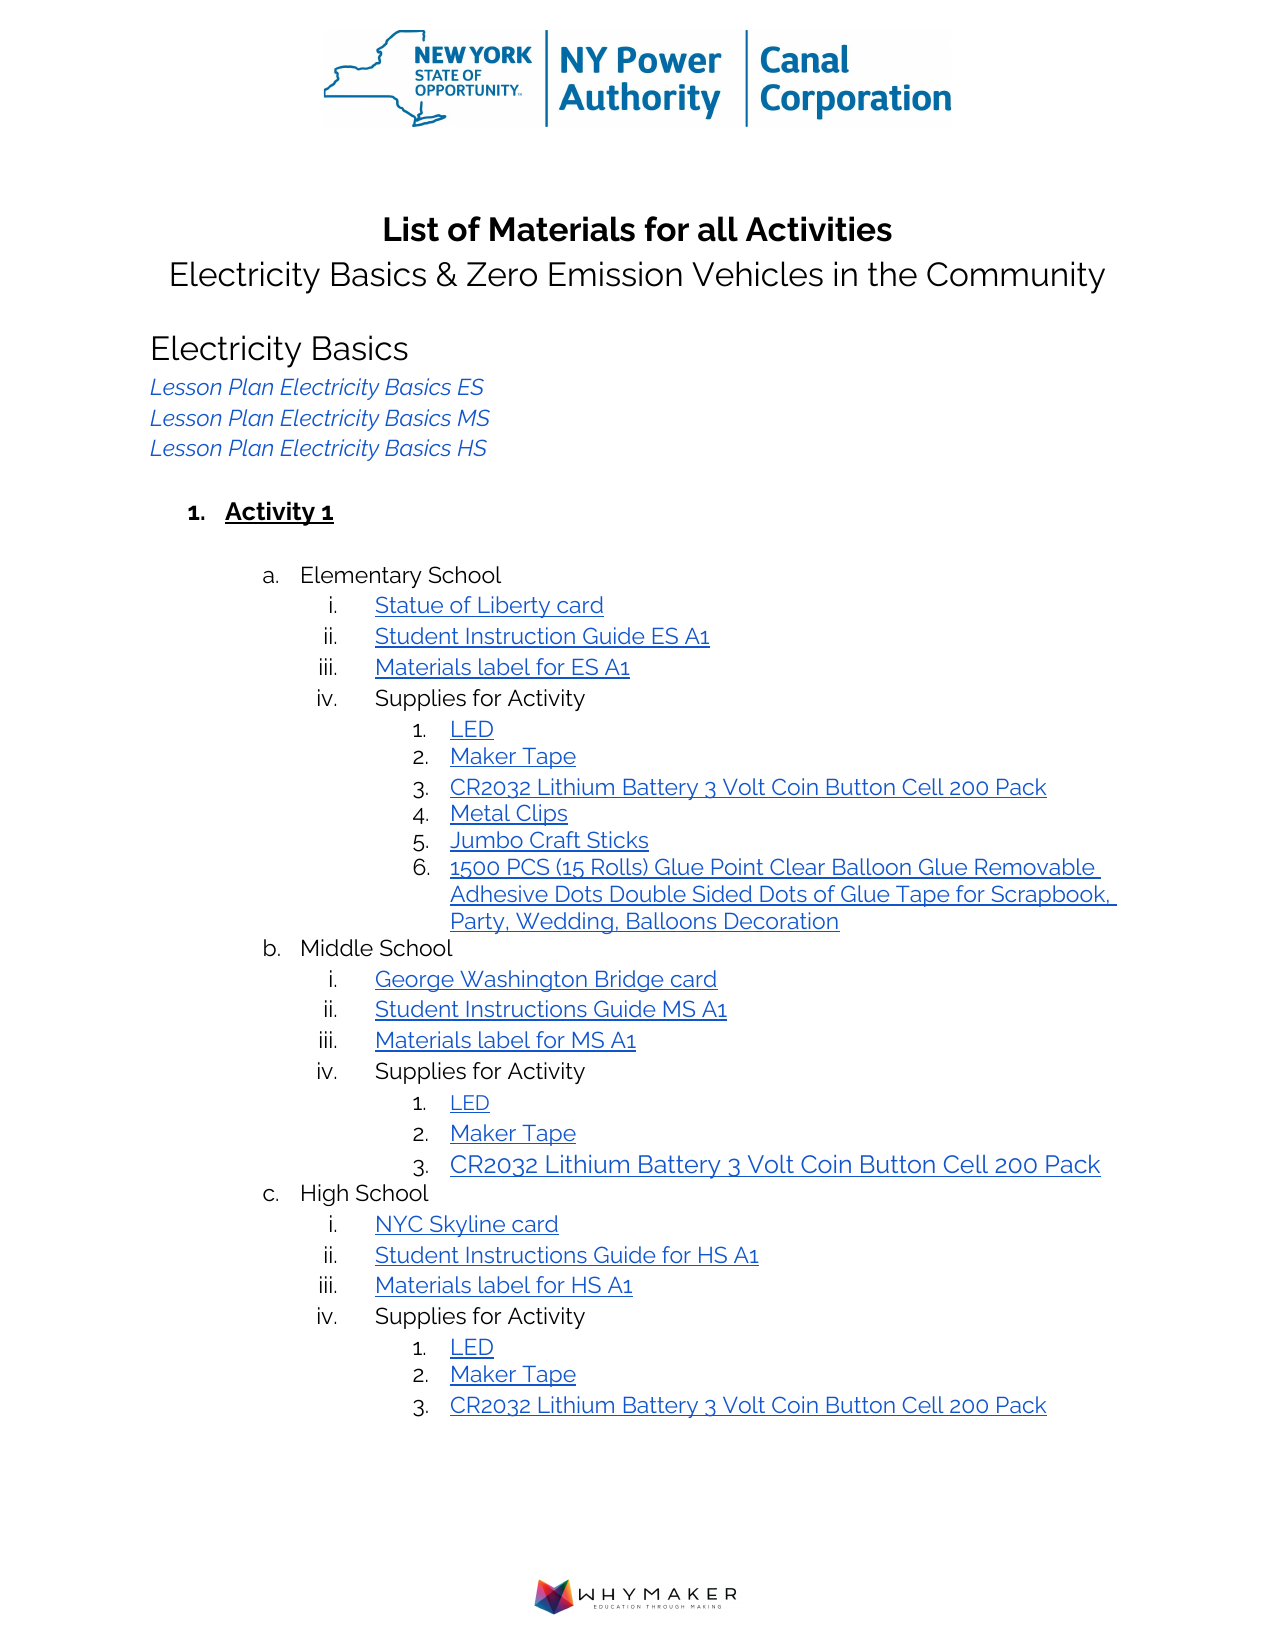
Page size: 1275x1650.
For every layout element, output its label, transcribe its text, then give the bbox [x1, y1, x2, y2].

subtitle CR2032 Lithium Battery 3 Volt Coin Button Cell 200 Pack [412, 773, 1125, 800]
list Student Instructions Guide MS A1 [337, 996, 1125, 1023]
list Materials label for MS A1 [337, 1027, 1125, 1054]
list Student Instructions Guide for HS A1 [337, 1241, 1125, 1268]
list High School [262, 1180, 1125, 1207]
subtitle LED [412, 716, 1125, 742]
list Supplies for Activity [337, 1058, 1125, 1085]
subtitle Jumbo Craft Sticks [412, 827, 1125, 854]
subtitle CR2032 Lithium Battery 3 Volt Coin Button Cell 200 Pack [412, 1150, 1125, 1180]
list Maker Tape [412, 1361, 1125, 1388]
subtitle Metal Clips [412, 800, 1125, 827]
list LED [412, 1089, 1125, 1116]
list Elementary School [262, 561, 1125, 588]
list Activity 1 [187, 497, 1125, 526]
text Lesson Plan Electricity Basics ES [150, 373, 1125, 400]
list Maker Tape [412, 1119, 1125, 1146]
list George Washington Bridge card [337, 965, 1125, 992]
list Supplies for Activity [337, 1303, 1125, 1330]
text List of Materials for all Activities [150, 210, 1125, 249]
list Maker Tape [412, 742, 1125, 769]
text Electricity Basics & Zero Emission Vehicles in the Community [150, 255, 1125, 294]
list Statue of Liberty card [337, 592, 1125, 619]
subtitle LED [412, 1334, 1125, 1361]
list NYC Skyline card [337, 1211, 1125, 1237]
list Materials label for HS A1 [337, 1272, 1125, 1299]
picture [530, 1577, 745, 1617]
subtitle CR2032 Lithium Battery 3 Volt Coin Button Cell 200 Pack [412, 1392, 1125, 1418]
text Electricity Basics [150, 328, 1125, 368]
list Student Instruction Guide ES A1 [337, 623, 1125, 650]
text Lesson Plan Electricity Basics HS [150, 435, 1125, 462]
picture [323, 30, 952, 127]
subtitle 1500 PCS (15 Rolls) Glue Point Clear Balloon Glue Removable Adhesive Dots Double Sided Dots of Glue Tape for Scrapbook, Party, Wedding, Balloons Decoration [412, 854, 1125, 934]
list Materials label for ES A1 [337, 654, 1125, 681]
list Middle School [262, 934, 1125, 961]
list Supplies for Activity [337, 685, 1125, 712]
text Lesson Plan Electricity Basics MS [150, 404, 1125, 431]
